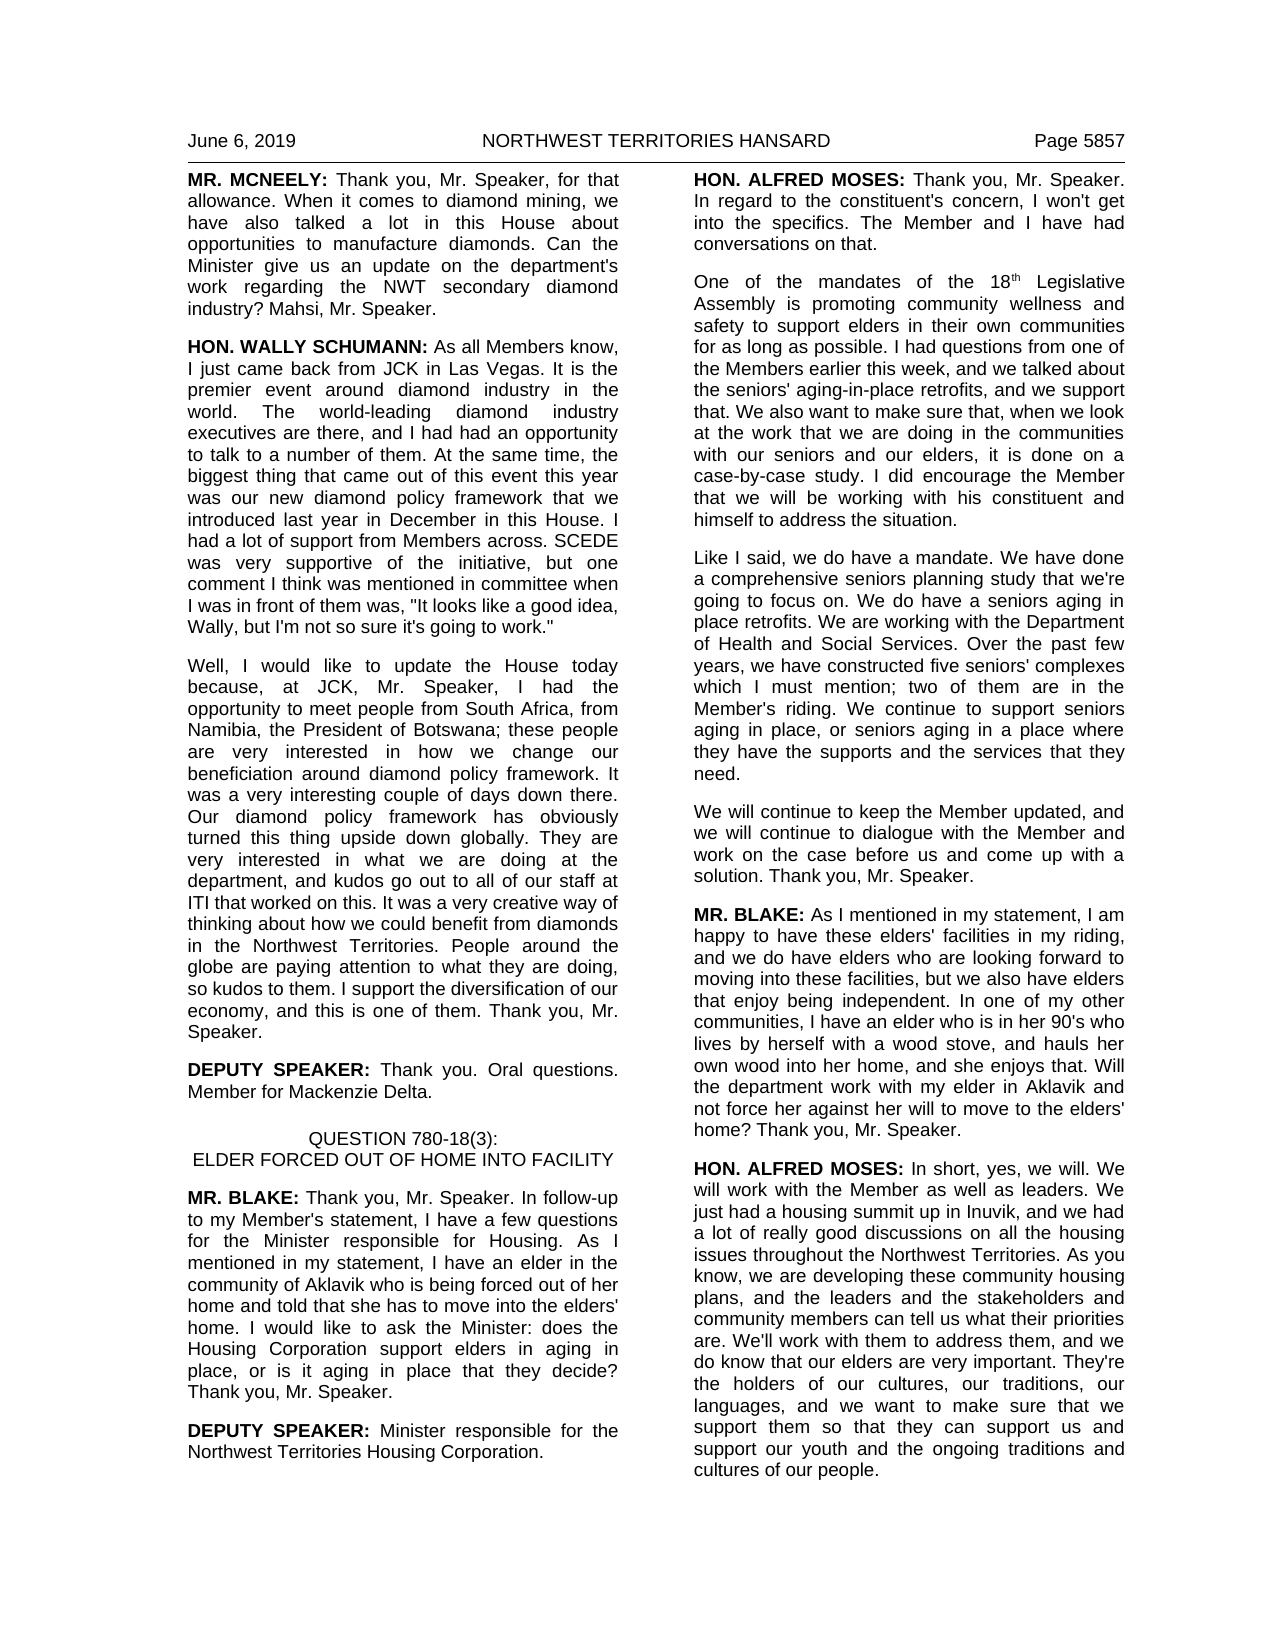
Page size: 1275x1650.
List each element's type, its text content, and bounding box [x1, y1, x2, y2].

text MR. MCNEELY: Thank you, Mr. Speaker, for that allowance. When it comes to diamond mining, we have also talked a lot in this House about opportunities to manufacture diamonds. Can the Minister give us an update on the department's work regarding the NWT secondary diamond industry? Mahsi, Mr. Speaker. [187, 168, 619, 319]
text We will continue to keep the Member updated, and we will continue to dialogue with the Member and work on the case before us and come up with a solution. Thank you, Mr. Speaker. [694, 801, 1125, 887]
text DEPUTY SPEAKER: Thank you. Oral questions. Member for Mackenzie Delta. [187, 1059, 619, 1102]
text MR. BLAKE: As I mentioned in my statement, I am happy to have these elders' facilities in my riding, and we do have elders who are looking forward to moving into these facilities, but we also have elders that enjoy being independent. In one of my other communities, I have an elder who is in her 90's who lives by herself with a wood stove, and hauls her own wood into her home, and she enjoys that. Will the department work with my elder in Aklavik and not force her against her will to move to the elders' home? Thank you, Mr. Speaker. [694, 903, 1125, 1141]
subtitle Question 780-18(3): Elder Forced Out of Home into Facility [187, 1127, 619, 1171]
text HON. ALFRED MOSES: In short, yes, we will. We will work with the Member as well as leaders. We just had a housing summit up in Inuvik, and we had a lot of really good discussions on all the housing issues throughout the Northwest Territories. As you know, we are developing these community housing plans, and the leaders and the stakeholders and community members can tell us what their priorities are. We'll work with them to address them, and we do know that our elders are very important. They're the holders of our cultures, our traditions, our languages, and we want to make sure that we support them so that they can support us and support our youth and the ongoing traditions and cultures of our people. [694, 1157, 1125, 1481]
text DEPUTY SPEAKER: Minister responsible for the Northwest Territories Housing Corporation. [187, 1419, 619, 1463]
text One of the mandates of the 18th Legislative Assembly is promoting community wellness and safety to support elders in their own communities for as long as possible. I had questions from one of the Members earlier this week, and we talked about the seniors' aging-in-place retrofits, and we support that. We also want to make sure that, when we look at the work that we are doing in the communities with our seniors and our elders, it is done on a case-by-case study. I did encourage the Member that we will be working with his constituent and himself to address the situation. [694, 271, 1125, 530]
text MR. BLAKE: Thank you, Mr. Speaker. In follow-up to my Member's statement, I have a few questions for the Minister responsible for Housing. As I mentioned in my statement, I have an elder in the community of Aklavik who is being forced out of her home and told that she has to move into the elders' home. I would like to ask the Minister: does the Housing Corporation support elders in aging in place, or is it aging in place that they decide? Thank you, Mr. Speaker. [187, 1187, 619, 1403]
text HON. ALFRED MOSES: Thank you, Mr. Speaker. In regard to the constituent's concern, I won't get into the specifics. The Member and I have had conversations on that. [694, 168, 1125, 254]
text Like I said, we do have a mandate. We have done a comprehensive seniors planning study that we're going to focus on. We do have a seniors aging in place retrofits. We are working with the Department of Health and Social Services. Over the past few years, we have constructed five seniors' complexes which I must mention; two of them are in the Member's riding. We continue to support seniors aging in place, or seniors aging in a place where they have the supports and the services that they need. [694, 547, 1125, 784]
text Well, I would like to update the House today because, at JCK, Mr. Speaker, I had the opportunity to meet people from South Africa, from Namibia, the President of Botswana; these people are very interested in how we change our beneficiation around diamond policy framework. It was a very interesting couple of days down there. Our diamond policy framework has obviously turned this thing upside down globally. They are very interested in what we are doing at the department, and kudos go out to all of our staff at ITI that worked on this. It was a very creative way of thinking about how we could benefit from diamonds in the Northwest Territories. People around the globe are paying attention to what they are doing, so kudos to them. I support the diversification of our economy, and this is one of them. Thank you, Mr. Speaker. [187, 654, 619, 1043]
text HON. WALLY SCHUMANN: As all Members know, I just came back from JCK in Las Vegas. It is the premier event around diamond industry in the world. The world-leading diamond industry executives are there, and I had had an opportunity to talk to a number of them. At the same time, the biggest thing that came out of this event this year was our new diamond policy framework that we introduced last year in December in this House. I had a lot of support from Members across. SCEDE was very supportive of the initiative, but one comment I think was mentioned in committee when I was in front of them was, "It looks like a good idea, Wally, but I'm not so sure it's going to work." [187, 336, 619, 638]
